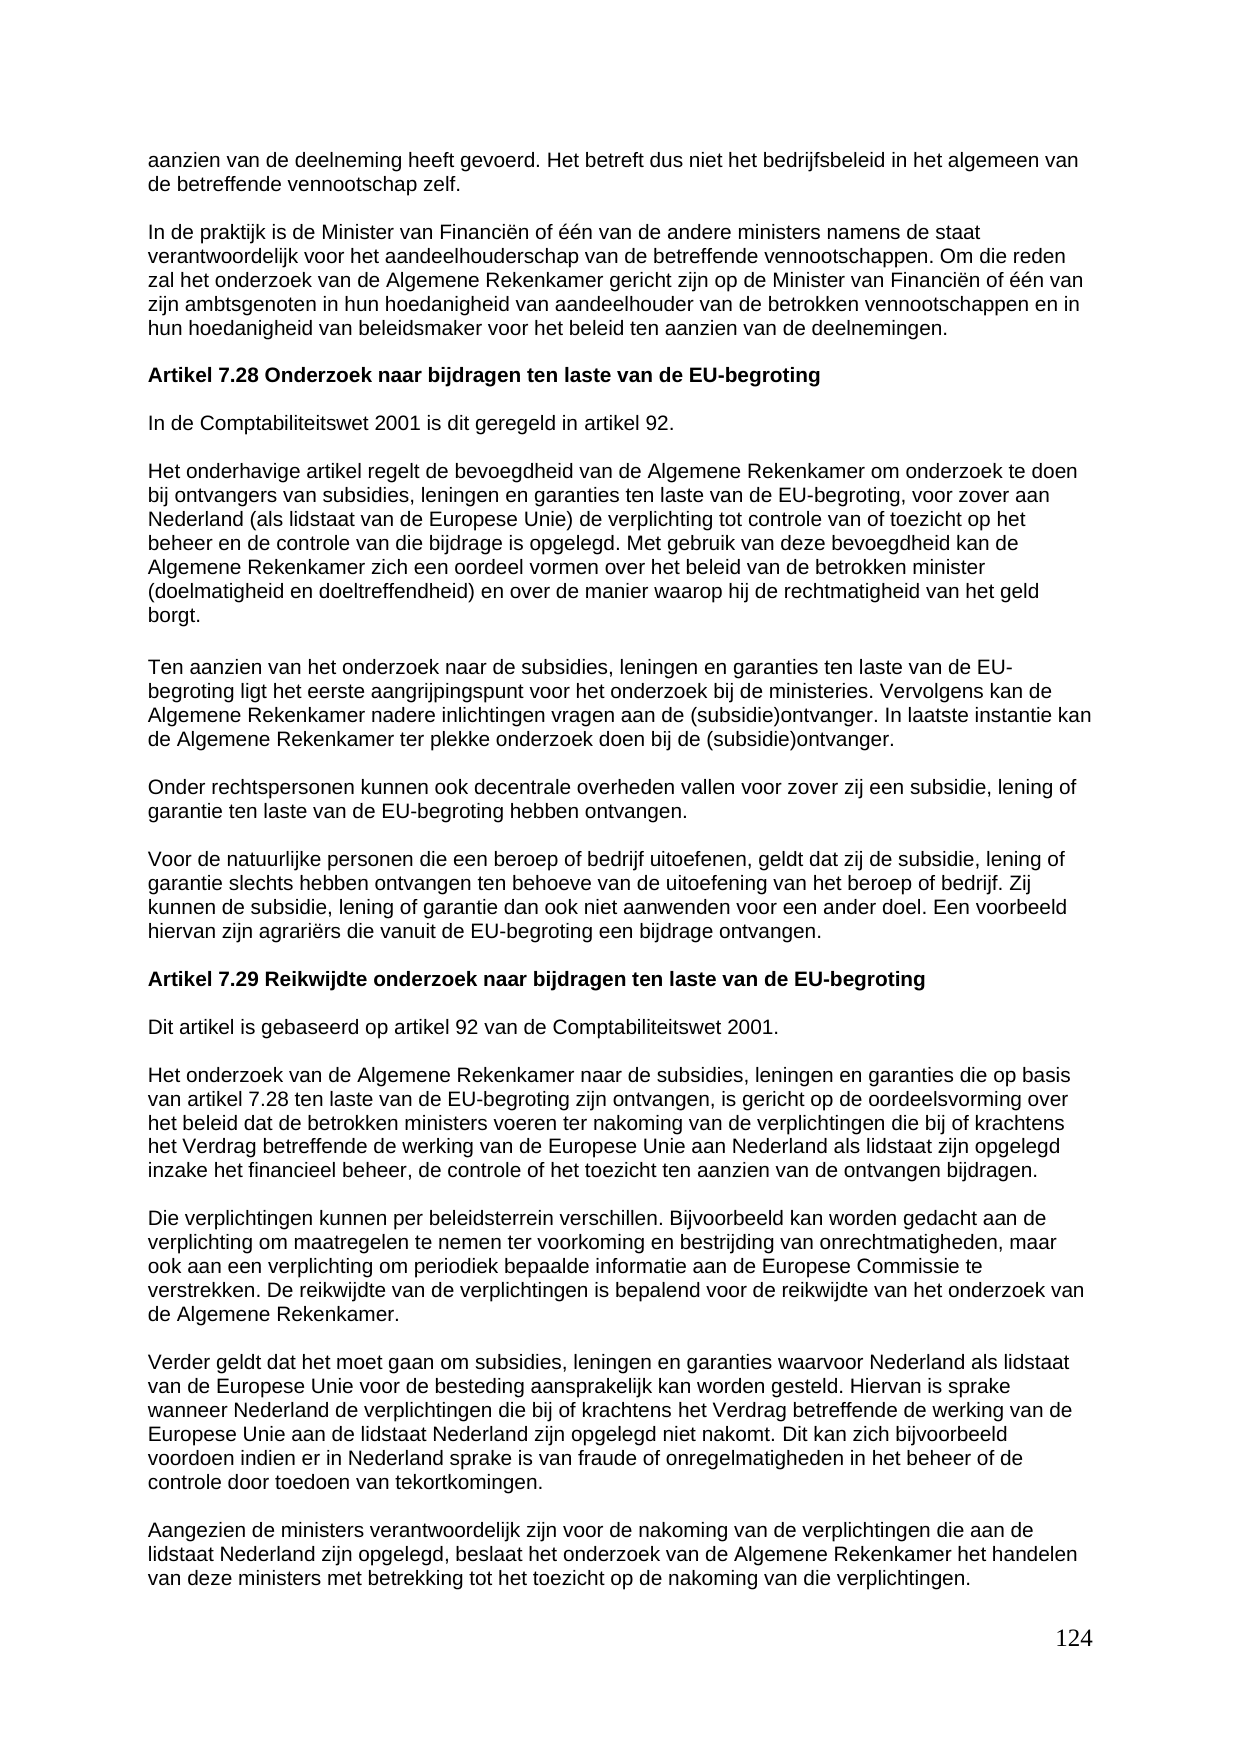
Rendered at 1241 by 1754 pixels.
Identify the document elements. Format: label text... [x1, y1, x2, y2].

text Dit artikel is gebaseerd op artikel 92 van de Comptabiliteitswet 2001. [148, 1014, 1093, 1038]
text Voor de natuurlijke personen die een beroep of bedrijf uitoefenen, geldt dat zij de subsidie, lening of garantie slechts hebben ontvangen ten behoeve van de uitoefening van het beroep of bedrijf. Zij kunnen de subsidie, lening of garantie dan ook niet aanwenden voor een ander doel. Een voorbeeld hiervan zijn agrariërs die vanuit de EU-begroting een bijdrage ontvangen. [148, 847, 1093, 943]
text Verder geldt dat het moet gaan om subsidies, leningen en garanties waarvoor Nederland als lidstaat van de Europese Unie voor de besteding aansprakelijk kan worden gesteld. Hiervan is sprake wanneer Nederland de verplichtingen die bij of krachtens het Verdrag betreffende de werking van de Europese Unie aan de lidstaat Nederland zijn opgelegd niet nakomt. Dit kan zich bijvoorbeeld voordoen indien er in Nederland sprake is van fraude of onregelmatigheden in het beheer of de controle door toedoen van tekortkomingen. [148, 1350, 1093, 1494]
text Artikel 7.29 Reikwijdte onderzoek naar bijdragen ten laste van de EU-begroting [148, 967, 1093, 991]
text Artikel 7.28 Onderzoek naar bijdragen ten laste van de EU-begroting [148, 363, 1093, 387]
text In de Comptabiliteitswet 2001 is dit geregeld in artikel 92. [148, 411, 1093, 435]
text Het onderhavige artikel regelt de bevoegdheid van de Algemene Rekenkamer om onderzoek te doen bij ontvangers van subsidies, leningen en garanties ten laste van de EU-begroting, voor zover aan Nederland (als lidstaat van de Europese Unie) de verplichting tot controle van of toezicht op het beheer en de controle van die bijdrage is opgelegd. Met gebruik van deze bevoegdheid kan de Algemene Rekenkamer zich een oordeel vormen over het beleid van de betrokken minister (doelmatigheid en doeltreffendheid) en over de manier waarop hij de rechtmatigheid van het geld borgt. [148, 459, 1093, 627]
text Aangezien de ministers verantwoordelijk zijn voor de nakoming van de verplichtingen die aan de lidstaat Nederland zijn opgelegd, beslaat het onderzoek van de Algemene Rekenkamer het handelen van deze ministers met betrekking tot het toezicht op de nakoming van die verplichtingen. [148, 1518, 1093, 1589]
text Ten aanzien van het onderzoek naar de subsidies, leningen en garanties ten laste van de EU-begroting ligt het eerste aangrijpingspunt voor het onderzoek bij de ministeries. Vervolgens kan de Algemene Rekenkamer nadere inlichtingen vragen aan de (subsidie)ontvanger. In laatste instantie kan de Algemene Rekenkamer ter plekke onderzoek doen bij de (subsidie)ontvanger. [148, 655, 1093, 751]
text Onder rechtspersonen kunnen ook decentrale overheden vallen voor zover zij een subsidie, lening of garantie ten laste van de EU-begroting hebben ontvangen. [148, 775, 1093, 823]
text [148, 148, 1093, 196]
text Het onderzoek van de Algemene Rekenkamer naar de subsidies, leningen en garanties die op basis van artikel 7.28 ten laste van de EU-begroting zijn ontvangen, is gericht op de oordeelsvorming over het beleid dat de betrokken ministers voeren ter nakoming van de verplichtingen die bij of krachtens het Verdrag betreffende de werking van de Europese Unie aan Nederland als lidstaat zijn opgelegd inzake het financieel beheer, de controle of het toezicht ten aanzien van de ontvangen bijdragen. [148, 1062, 1093, 1182]
text Die verplichtingen kunnen per beleidsterrein verschillen. Bijvoorbeeld kan worden gedacht aan de verplichting om maatregelen te nemen ter voorkoming en bestrijding van onrechtmatigheden, maar ook aan een verplichting om periodiek bepaalde informatie aan de Europese Commissie te verstrekken. De reikwijdte van de verplichtingen is bepalend voor de reikwijdte van het onderzoek van de Algemene Rekenkamer. [148, 1206, 1093, 1326]
text In de praktijk is de Minister van Financiën of één van de andere ministers namens de staat verantwoordelijk voor het aandeelhouderschap van de betreffende vennootschappen. Om die reden zal het onderzoek van de Algemene Rekenkamer gericht zijn op de Minister van Financiën of één van zijn ambtsgenoten in hun hoedanigheid van aandeelhouder van de betrokken vennootschappen en in hun hoedanigheid van beleidsmaker voor het beleid ten aanzien van de deelnemingen. [148, 219, 1093, 339]
